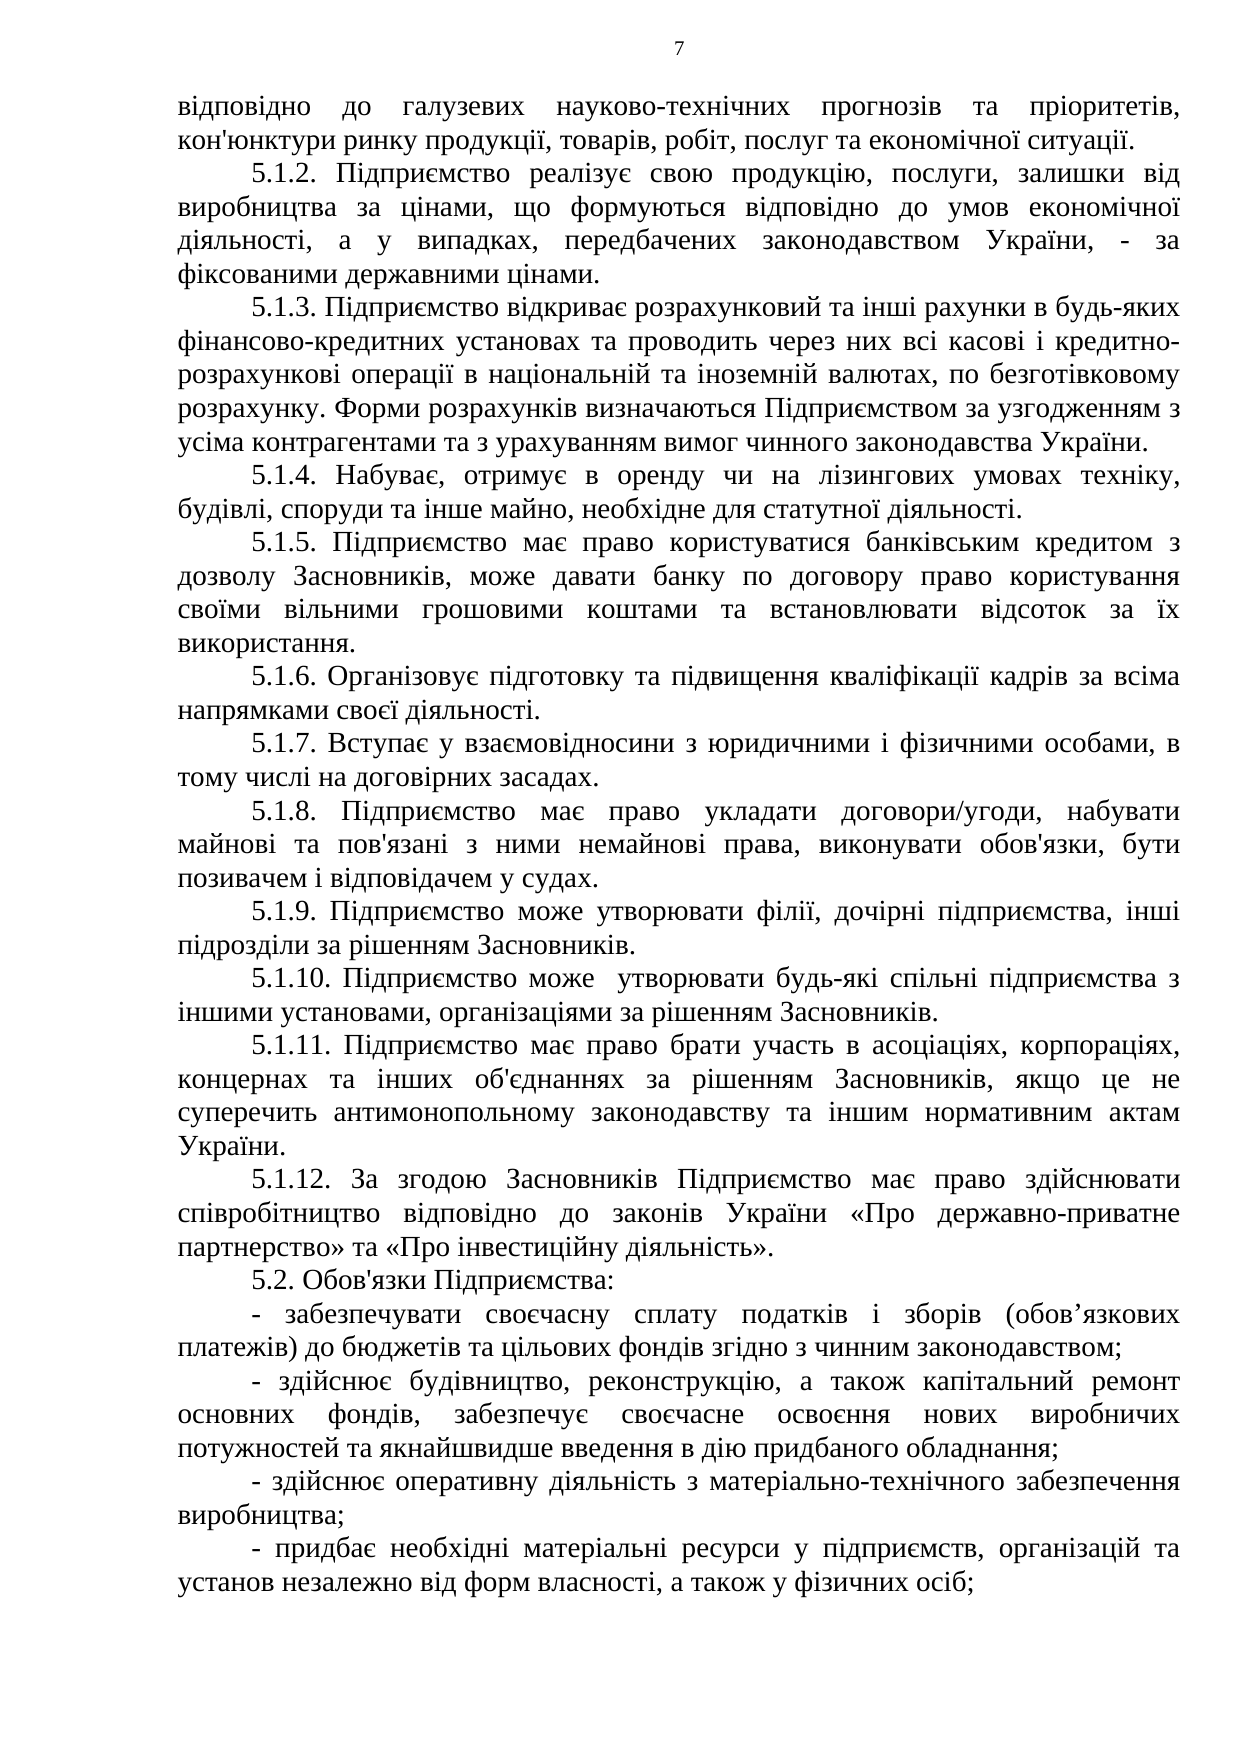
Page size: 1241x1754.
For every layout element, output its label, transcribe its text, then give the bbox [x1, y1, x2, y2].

text 5.1.10. Підприємство може утворювати будь-які спільні підприємства з іншими установами, організаціями за рішенням Засновників. [177, 960, 1181, 1027]
text - придбає необхідні матеріальні ресурси у підприємств, організацій та установ незалежно від форм власності, а також у фізичних осіб; [177, 1531, 1181, 1598]
text 5.1.6. Організовує підготовку та підвищення кваліфікації кадрів за всіма напрямками своєї діяльності. [177, 658, 1181, 726]
text - здійснює оперативну діяльність з матеріально-технічного забезпечення виробництва; [177, 1463, 1181, 1531]
text - забезпечувати своєчасну сплату податків і зборів (обов’язкових платежів) до бюджетів та цільових фондів згідно з чинним законодавством; [177, 1296, 1181, 1363]
text 5.1.5. Підприємство має право користуватися банківським кредитом з дозволу Засновників, може давати банку по договору право користування своїми вільними грошовими коштами та встановлювати відсоток за їх використання. [177, 524, 1181, 658]
text 5.1.9. Підприємство може утворювати філії, дочірні підприємства, інші підрозділи за рішенням Засновників. [177, 893, 1181, 960]
text 5.2. Обов'язки Підприємства: [177, 1262, 1181, 1296]
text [177, 88, 1181, 155]
text 5.1.7. Вступає у взаємовідносини з юридичними і фізичними особами, в тому числі на договірних засадах. [177, 726, 1181, 793]
text - здійснює будівництво, реконструкцію, а також капітальний ремонт основних фондів, забезпечує своєчасне освоєння нових виробничих потужностей та якнайшвидше введення в дію придбаного обладнання; [177, 1363, 1181, 1463]
text 5.1.11. Підприємство має право брати участь в асоціаціях, корпораціях, концернах та інших об'єднаннях за рішенням Засновників, якщо це не суперечить антимонопольному законодавству та іншим нормативним актам України. [177, 1027, 1181, 1162]
text 5.1.8. Підприємство має право укладати договори/угоди, набувати майнові та пов'язані з ними немайнові права, виконувати обов'язки, бути позивачем і відповідачем у судах. [177, 793, 1181, 893]
text 5.1.2. Підприємство реалізує свою продукцію, послуги, залишки від виробництва за цінами, що формуються відповідно до умов економічної діяльності, а у випадках, передбачених законодавством України, - за фіксованими державними цінами. [177, 155, 1181, 289]
text 5.1.12. За згодою Засновників Підприємство має право здійснювати співробітництво відповідно до законів України «Про державно-приватне партнерство» та «Про інвестиційну діяльність». [177, 1162, 1181, 1262]
text 5.1.3. Підприємство відкриває розрахунковий та інші рахунки в будь-яких фінансово-кредитних установах та проводить через них всі касові і кредитно-розрахункові операції в національній та іноземній валютах, по безготівковому розрахунку. Форми розрахунків визначаються Підприємством за узгодженням з усіма контрагентами та з урахуванням вимог чинного законодавства України. [177, 289, 1181, 457]
text 5.1.4. Набуває, отримує в оренду чи на лізингових умовах техніку, будівлі, споруди та інше майно, необхідне для статутної діяльності. [177, 457, 1181, 524]
